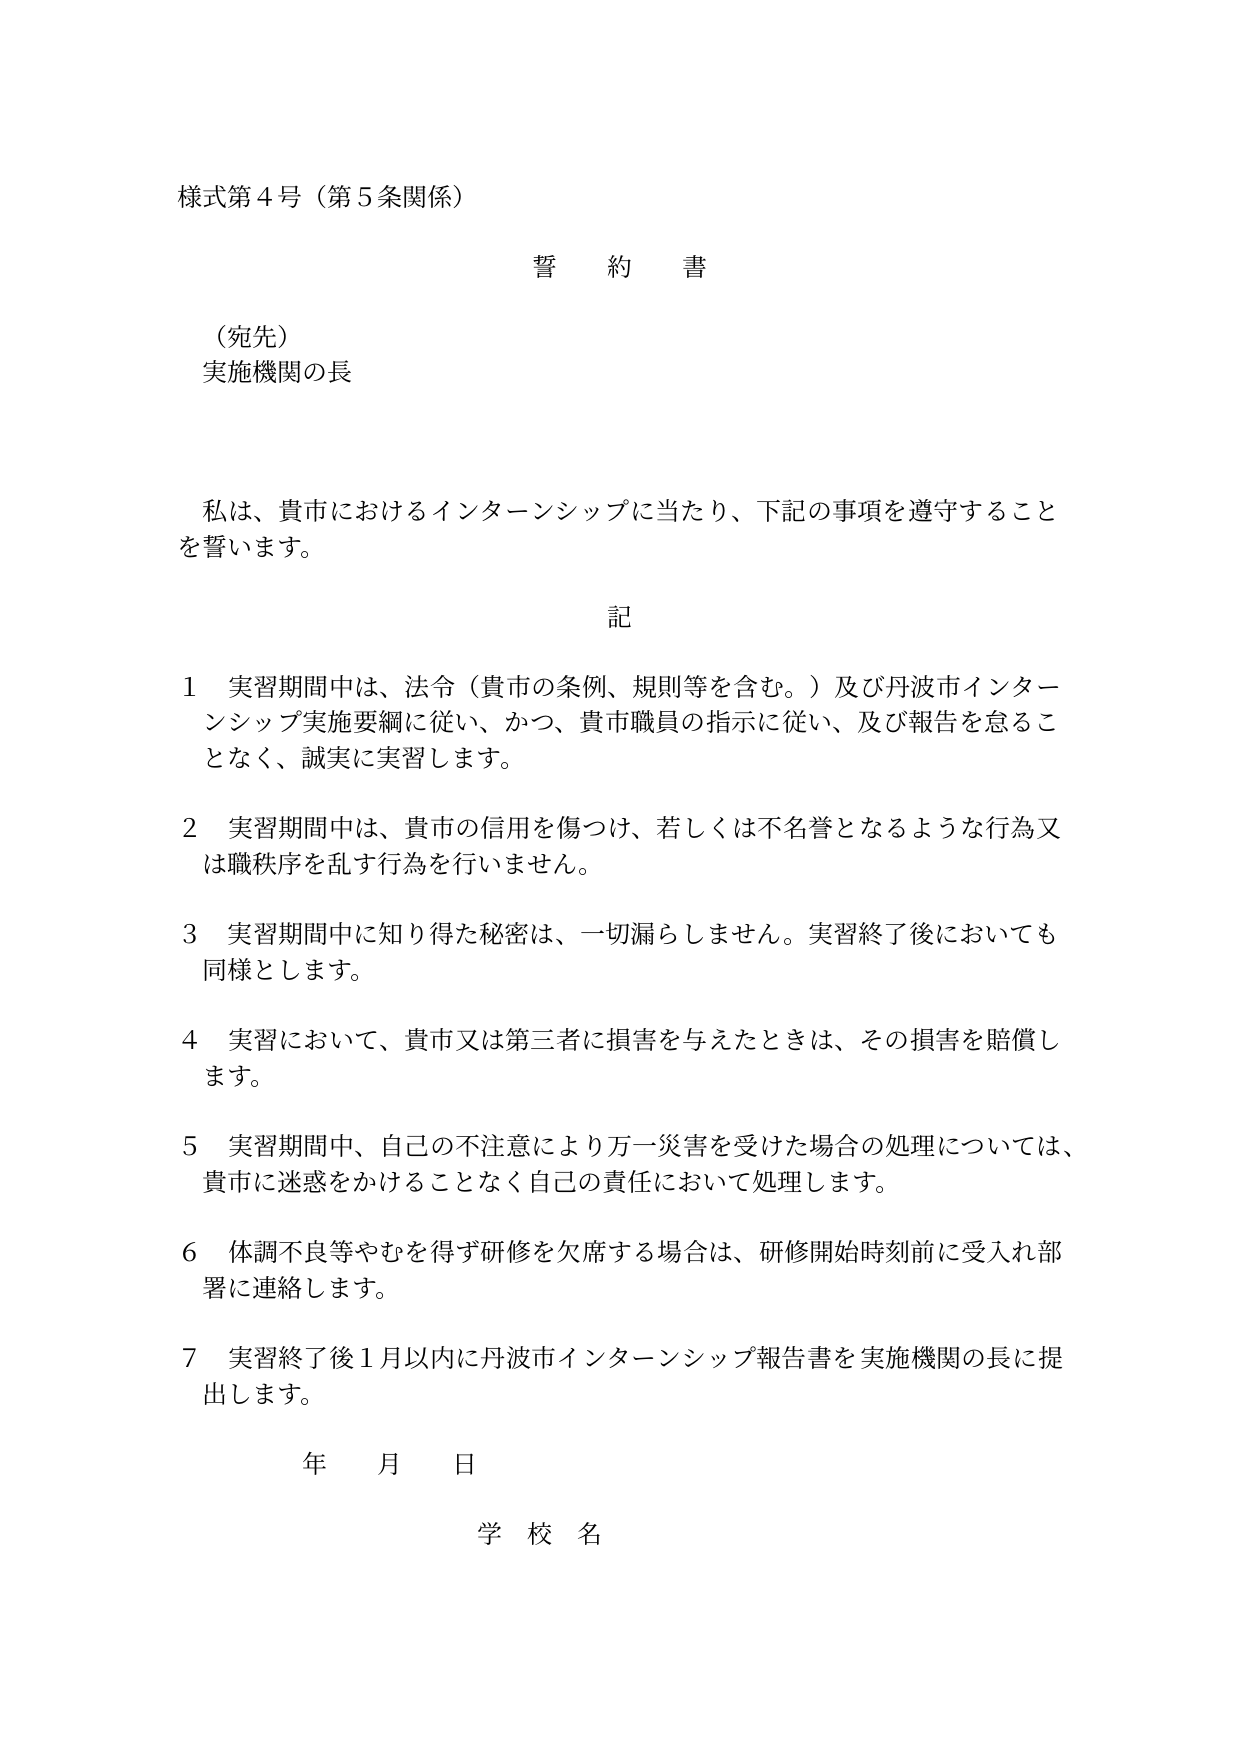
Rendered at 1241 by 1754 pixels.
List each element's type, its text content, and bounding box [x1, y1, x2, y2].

text （宛先） [177, 317, 1063, 353]
text ３ 実習期間中に知り得た秘密は、一切漏らしません。実習終了後においても同様とします。 [177, 915, 1063, 987]
text 誓 約 書 [177, 247, 1063, 283]
text ７ 実習終了後１月以内に丹波市インターンシップ報告書を実施機関の長に提出します。 [177, 1339, 1063, 1411]
subtitle 記 [177, 597, 1063, 633]
text 年 月 日 [202, 1445, 1063, 1481]
text ２ 実習期間中は、貴市の信用を傷つけ、若しくは不名誉となるような行為又は職秩序を乱す行為を行いません。 [177, 809, 1063, 881]
text 私は、貴市におけるインターンシップに当たり、下記の事項を遵守することを誓います。 [177, 491, 1063, 563]
text １ 実習期間中は、法令（貴市の条例、規則等を含む。）及び丹波市インターンシップ実施要綱に従い、かつ、貴市職員の指示に従い、及び報告を怠ることなく、誠実に実習します。 [177, 667, 1063, 775]
text ６ 体調不良等やむを得ず研修を欠席する場合は、研修開始時刻前に受入れ部署に連絡します。 [177, 1233, 1063, 1305]
text 実施機関の長 [177, 353, 1063, 389]
text ４ 実習において、貴市又は第三者に損害を与えたときは、その損害を賠償します。 [177, 1021, 1063, 1093]
text 学 校 名 [177, 1515, 1063, 1551]
text 様式第４号（第５条関係） [177, 177, 1063, 213]
text ５ 実習期間中、自己の不注意により万一災害を受けた場合の処理については、貴市に迷惑をかけることなく自己の責任において処理します。 [177, 1127, 1063, 1199]
